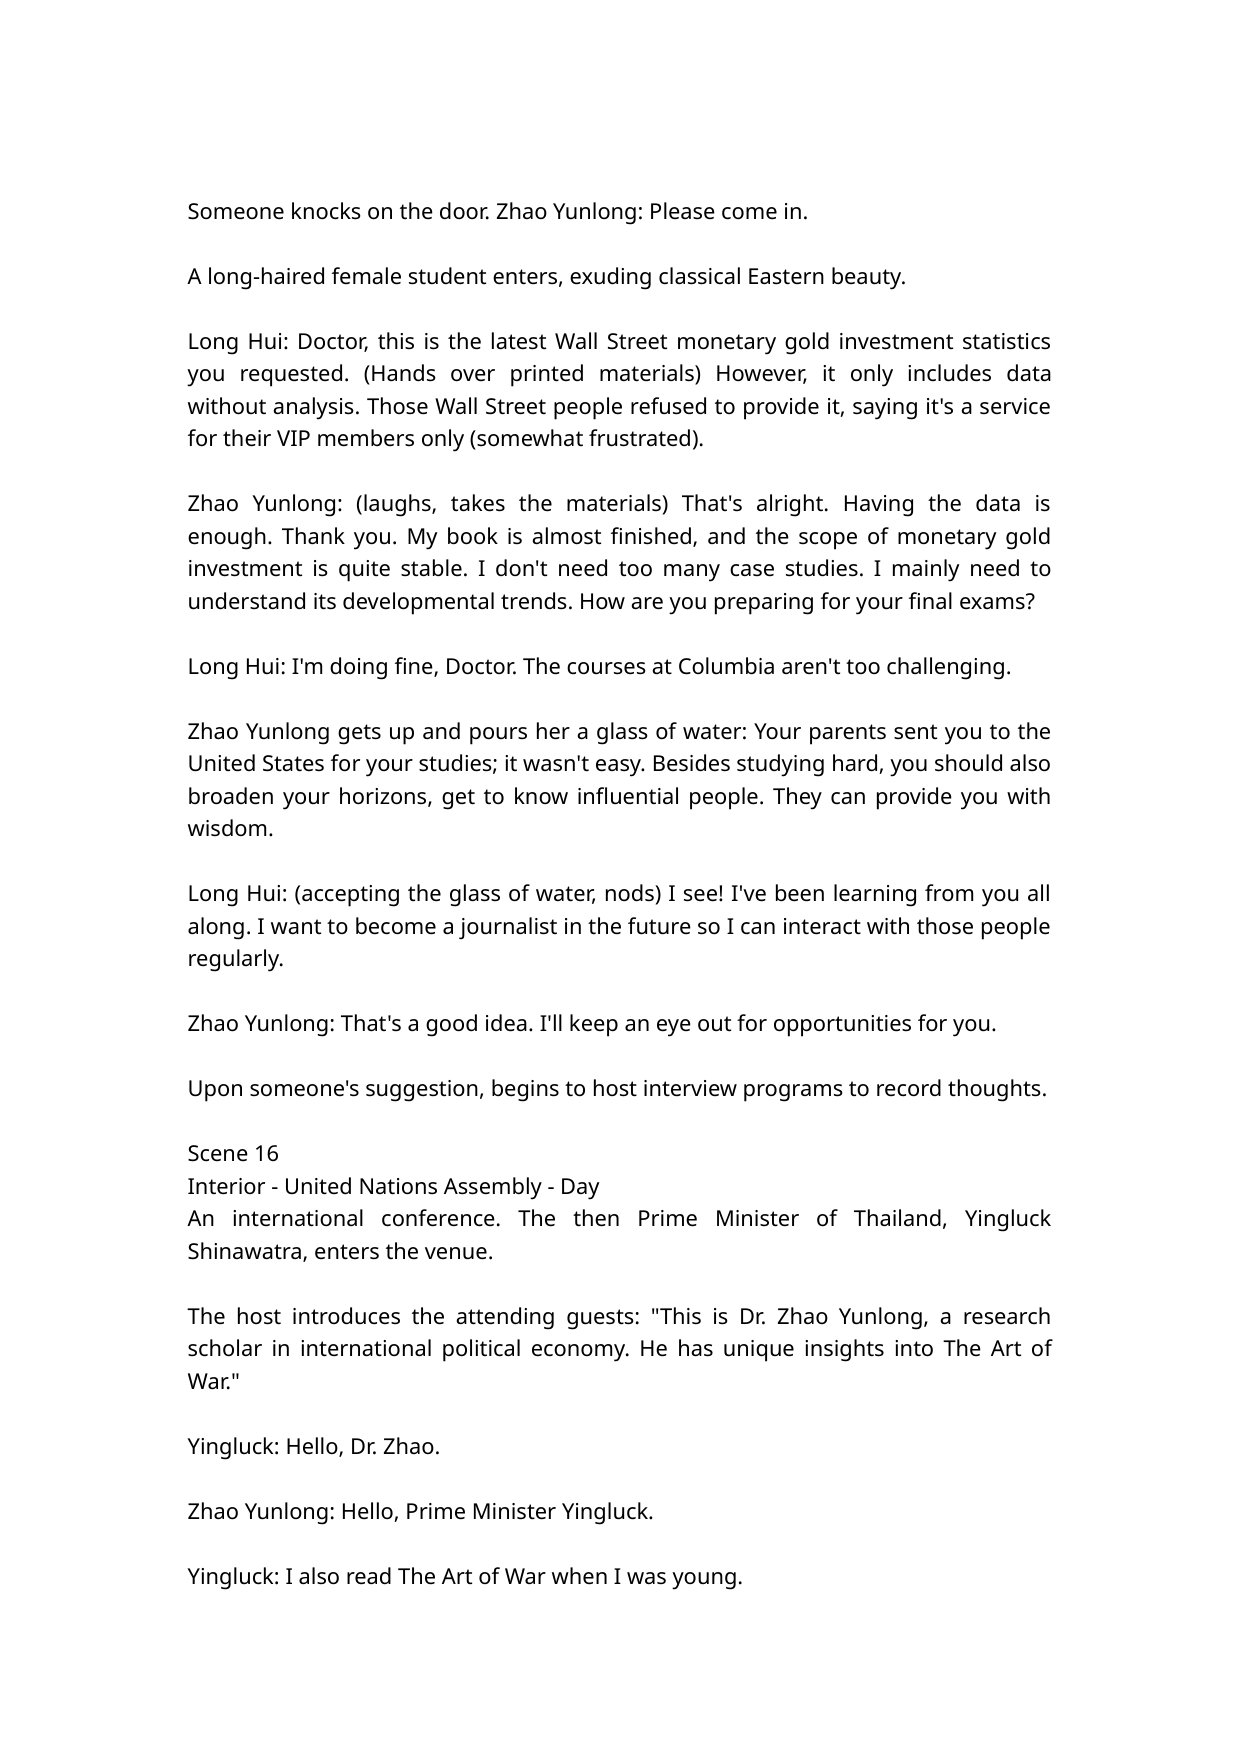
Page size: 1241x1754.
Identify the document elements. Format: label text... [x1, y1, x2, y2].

text Zhao Yunlong: Hello, Prime Minister Yingluck. [187, 1494, 1053, 1527]
text Zhao Yunlong gets up and pours her a glass of water: Your parents sent you to the United States for your studies; it wasn't easy. Besides studying hard, you should also broaden your horizons, get to know influential people. They can provide you with wisdom. [187, 714, 1053, 844]
text An international conference. The then Prime Minister of Thailand, Yingluck Shinawatra, enters the venue. [187, 1202, 1053, 1267]
text Scene 16 [187, 1137, 1053, 1169]
text Yingluck: Hello, Dr. Zhao. [187, 1429, 1053, 1462]
text Long Hui: (accepting the glass of water, nods) I see! I've been learning from you all along. I want to become a journalist in the future so I can interact with those people regularly. [187, 877, 1053, 974]
text Zhao Yunlong: (laughs, takes the materials) That's alright. Having the data is enough. Thank you. My book is almost finished, and the scope of monetary gold investment is quite stable. I don't need too many case studies. I mainly need to understand its developmental trends. How are you preparing for your final exams? [187, 487, 1053, 617]
text Zhao Yunlong: That's a good idea. I'll keep an eye out for opportunities for you. [187, 1007, 1053, 1039]
text Interior - United Nations Assembly - Day [187, 1169, 1053, 1202]
text Someone knocks on the door. Zhao Yunlong: Please come in. [187, 194, 1053, 227]
text Long Hui: I'm doing fine, Doctor. The courses at Columbia aren't too challenging. [187, 649, 1053, 682]
text Upon someone's suggestion, begins to host interview programs to record thoughts. [187, 1072, 1053, 1104]
text The host introduces the attending guests: "This is Dr. Zhao Yunlong, a research scholar in international political economy. He has unique insights into The Art of War." [187, 1299, 1053, 1397]
text Long Hui: Doctor, this is the latest Wall Street monetary gold investment statistics you requested. (Hands over printed materials) However, it only includes data without analysis. Those Wall Street people refused to provide it, saying it's a service for their VIP members only (somewhat frustrated). [187, 324, 1053, 454]
text Yingluck: I also read The Art of War when I was young. [187, 1559, 1053, 1592]
text A long-haired female student enters, exuding classical Eastern beauty. [187, 259, 1053, 292]
